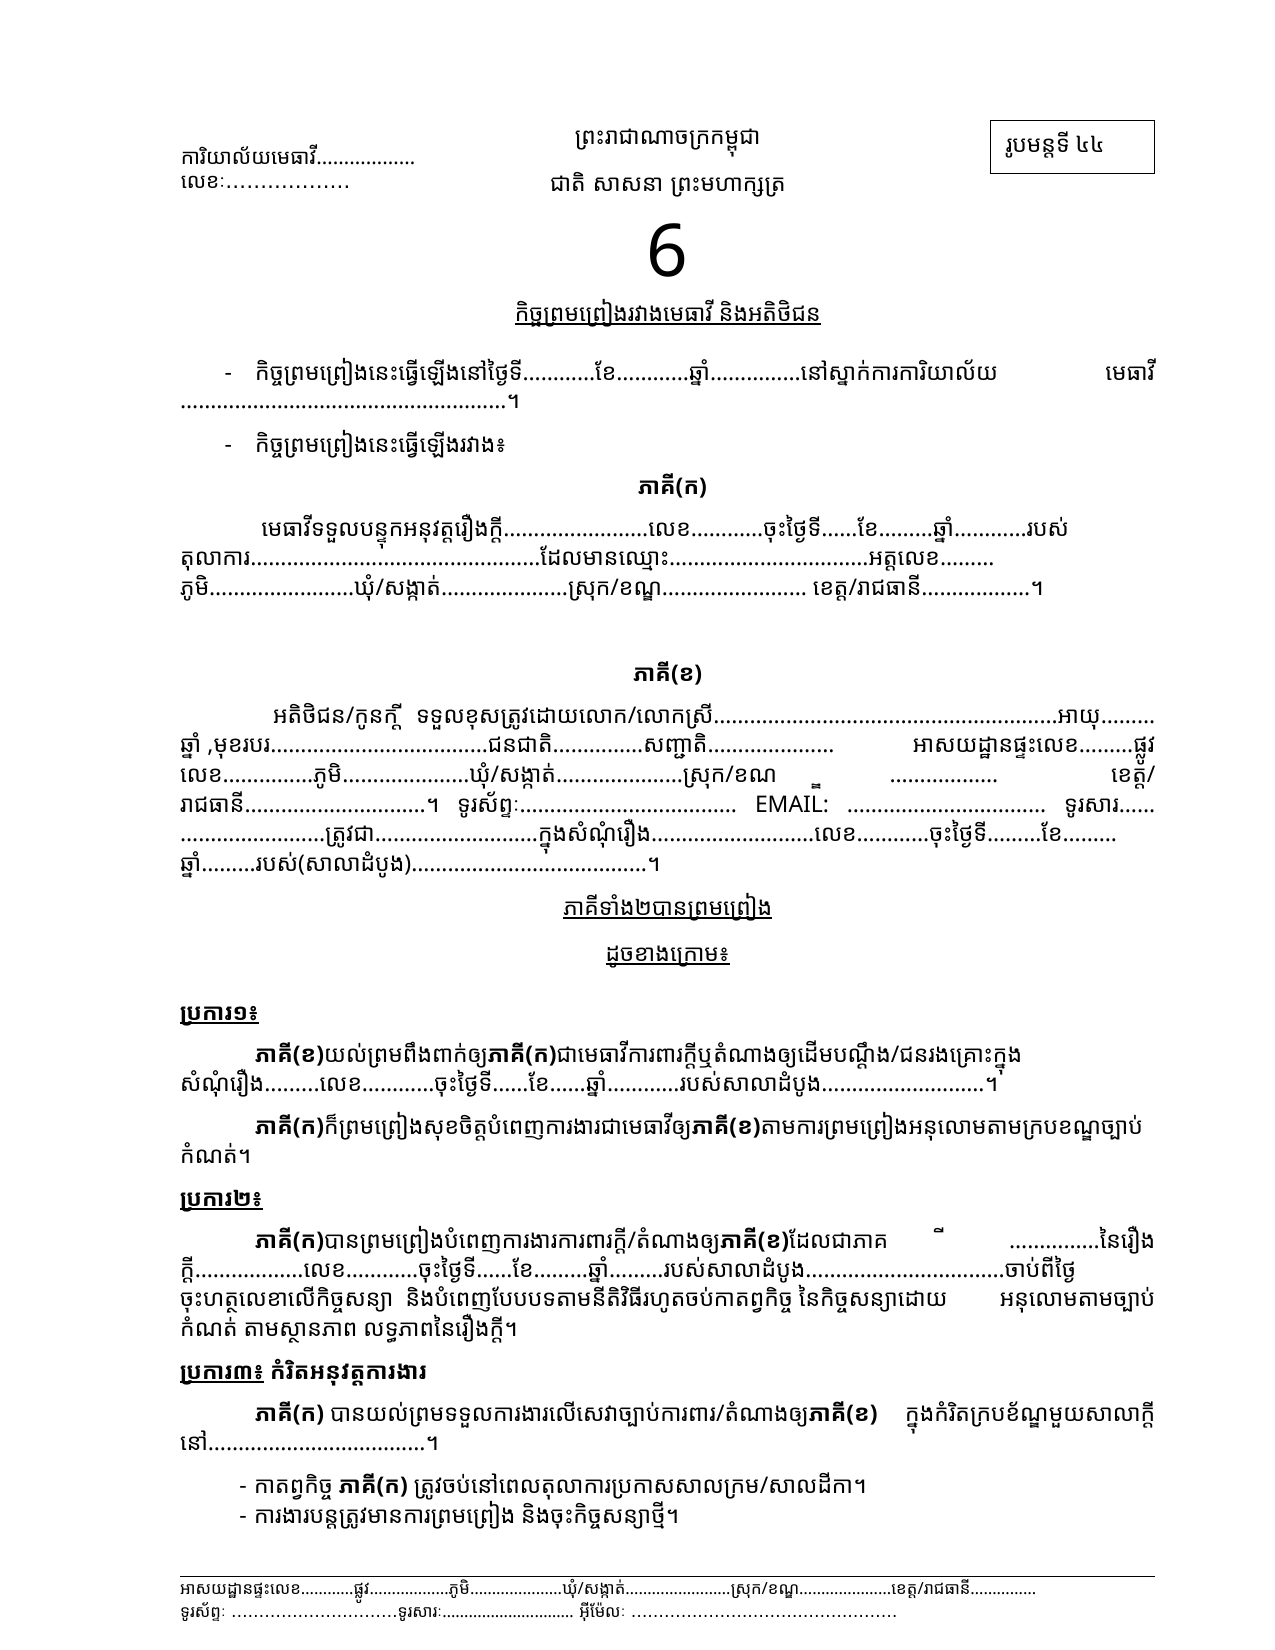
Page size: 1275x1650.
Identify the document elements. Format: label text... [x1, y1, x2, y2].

text ភាគីទាំង២បានព្រមព្រៀង [180, 891, 1155, 922]
text ភាគី(ក)ក៏ព្រមព្រៀងសុខចិត្តបំពេញការងារជាមេធាវីឲ្យភាគី(ខ)តាមការព្រមព្រៀងអនុលោមតាមក្របខណ្ឌច្បាប់ កំណត់។ [180, 1111, 1155, 1170]
text ភាគី(ខ)យល់ព្រមពឹងពាក់ឲ្យភាគី(ក)ជាមេធាវីការពារក្តីឬតំណាងឲ្យដើមបណ្តឹង/ជនរងគ្រោះ​ក្នុងសំណុំរឿង.........លេខ…………ចុះថ្ងៃទី……ខែ……ឆ្នាំ…………របស់សាលាដំបូង………………………។ [180, 1039, 1155, 1098]
text អតិថិជន/កូនក្តី ទទួលខុសត្រូវដោយលោក/លោកស្រី…………………………………………………​អាយុ………ឆ្នាំ ,មុខរបរ………………………………ជនជាតិ……………សញ្ជាតិ………………… អាសយដ្ឋាន​ផ្ទះលេខ………ផ្លូវលេខ……………ភូមិ…………………ឃុំ/សង្កាត់…………………ស្រុក/ខណ្ឌ ……………… ខេត្ត/ រាជធានី…………………………។ ទូរស័ព្ទៈ……………………………… EMAIL: …………………………… ទូរសារ……​……………………ត្រូវជា………………………ក្នុងសំណុំរឿង………………………លេខ…………​ចុះថ្ងៃទី………ខែ………ឆ្នាំ………របស់(សាលាដំបូង)…………………………………។ [180, 700, 1155, 878]
text ជាតិ សាសនា ព្រះមហាក្សត្រ [477, 167, 1155, 198]
text កិច្ផព្រមព្រៀងរវាងមេធាវី និងអតិថិជន [180, 297, 1155, 327]
text ភាគី(ក)​ [189, 470, 1155, 500]
text ប្រការ១៖ [180, 996, 1155, 1026]
text - កិច្ចព្រមព្រៀងនេះធ្វើឡើងនៅថ្ងៃទី…………ខែ…………ឆ្នាំ……………នៅស្នាក់ការការិយាល័យ មេធាវី ………………………………………………។ [180, 356, 1155, 416]
text ប្រការ៣៖ កំរិតអនុវត្តការងារ [180, 1356, 1155, 1386]
text ភាគី(ក)បានព្រមព្រៀងបំពេញការងារការពារក្តី/តំណាងឲ្យភាគី(ខ)ដែលជាភាគី ……………​នៃរឿងក្តី………………លេខ…………ចុះថ្ងៃទី……ខែ………ឆ្នាំ………របស់សាលាដំបូង……………………………ចាប់ពីថ្ងៃចុះហត្ថលេខាលើកិច្ចសន្យា និងបំពេញបែបបទតាមនីតិវិធីរហូតចប់កាតព្វកិច្ច នៃកិច្ចសន្យាដោយ អនុលោមតាមច្បាប់កំណត់ តាមស្ថានភាព លទ្ធភាពនៃរឿងក្តី។ [180, 1224, 1155, 1343]
text ប្រការ២៖ [180, 1182, 1155, 1212]
text ភាគី(ក) បានយល់ព្រមទទួលការងារលើសេវាច្បាប់ការពារ/តំណាងឲ្យភាគី(ខ) ក្នុងកំរិត​ក្របខ័ណ្ឌ​មួយ​សាលាក្តីនៅ………………………………។ [180, 1398, 1155, 1457]
text ព្រះរាជាណាចក្រកម្ពុជា [180, 120, 990, 151]
list កាតព្វកិច្ច ភាគី(ក) ត្រូវចប់នៅពេលតុលាការប្រកាសសាលក្រម/សាលដីកា។ [239, 1470, 1155, 1499]
text ភាគី(ខ) [180, 658, 1155, 688]
text មេធាវីទទួលបន្ទុកអនុវត្តរឿងក្តី……………………លេខ…………ចុះថ្ងៃទី……ខែ………ឆ្នាំ…………​របស់តុលាការ…………………………………………ដែលមានឈ្មោះ……………………………អត្តលេខ……… ភូមិ……………………ឃុំ/សង្កាត់…………………​ស្រុក/ខណ្ឌ…………………… ខេត្ត/រាជធានី………………។ [180, 513, 1155, 602]
text - កិច្ចព្រមព្រៀងនេះធ្វើឡើងរវាង៖ [180, 428, 1155, 458]
text 6 [180, 198, 1155, 297]
text ដូចខាងក្រោម៖ [180, 938, 1155, 967]
list ការងារបន្តត្រូវមានការព្រមព្រៀង និងចុះកិច្ចសន្យាថ្មី។ [239, 1499, 1155, 1529]
